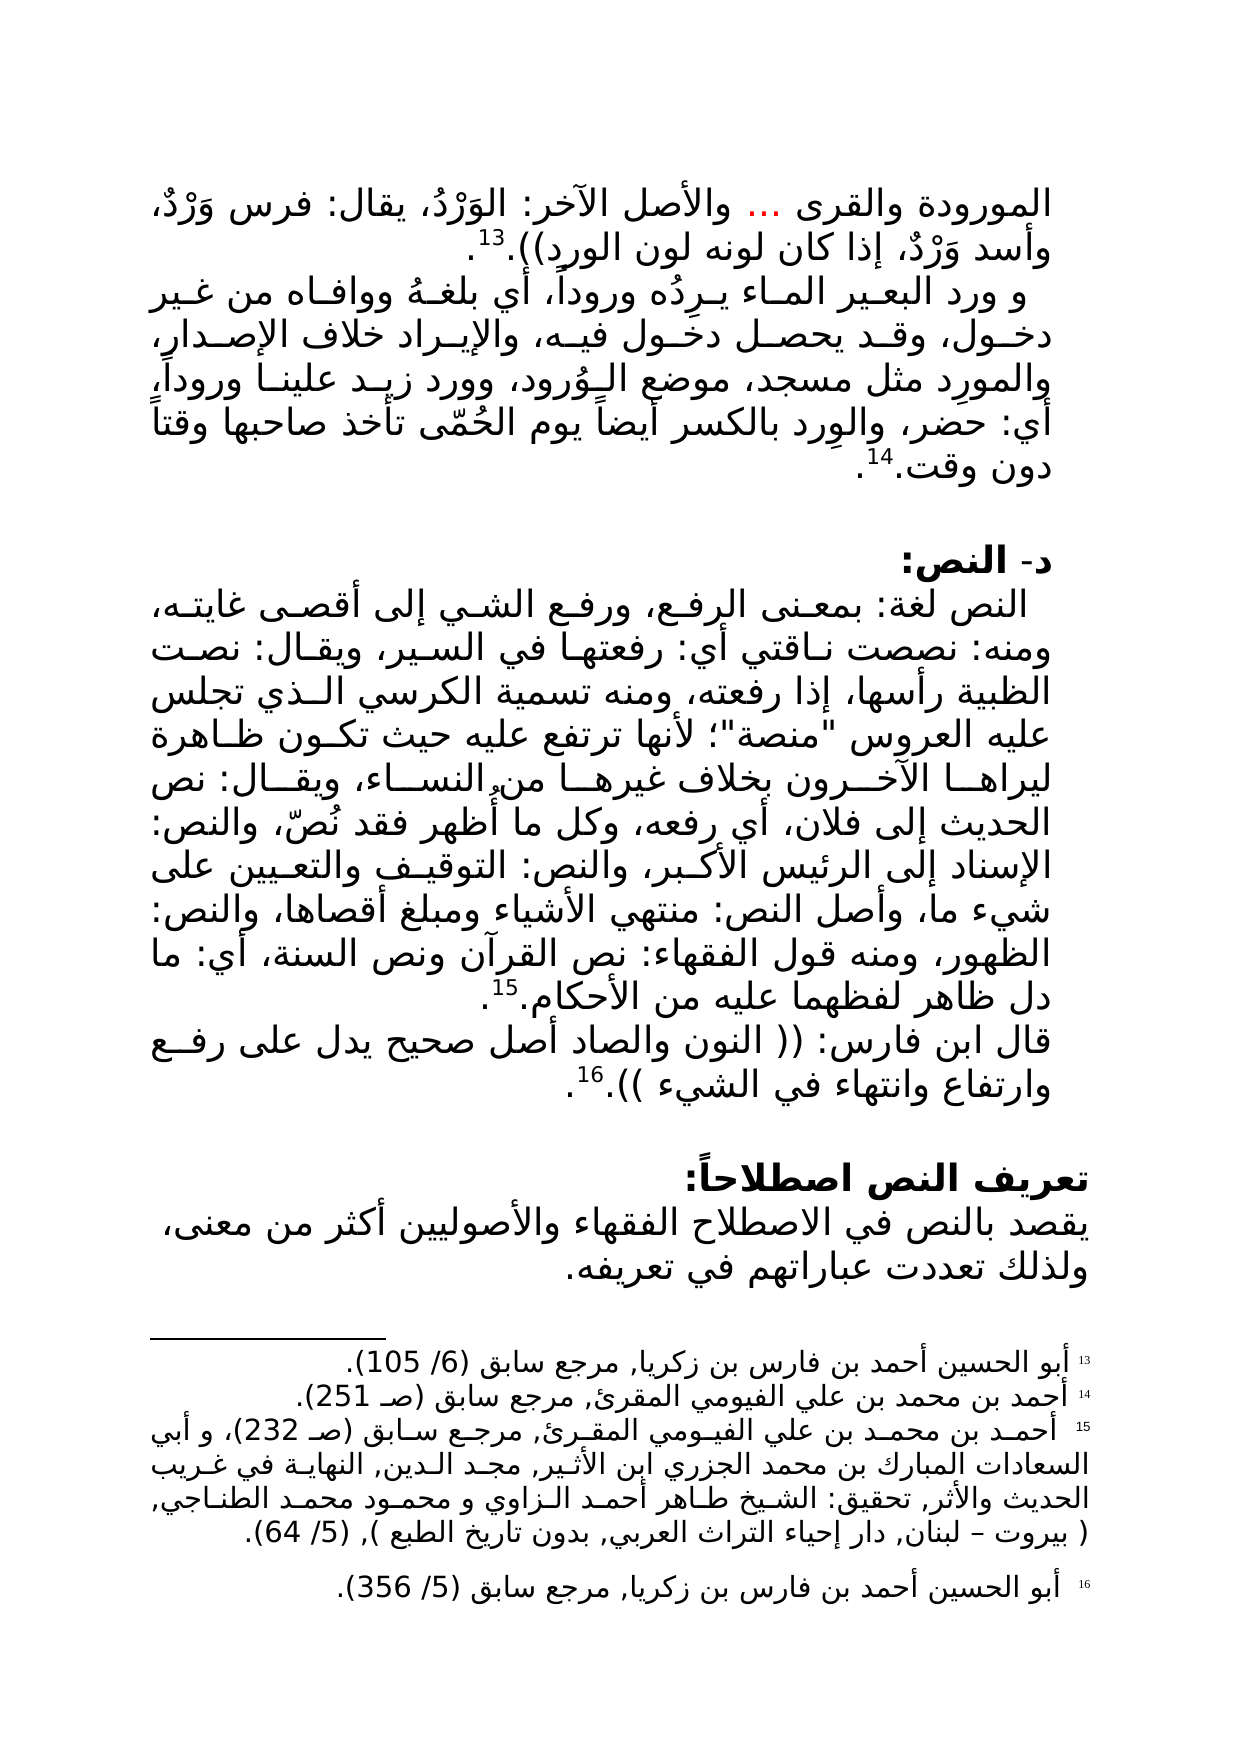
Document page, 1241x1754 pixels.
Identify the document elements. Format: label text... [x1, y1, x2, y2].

text النص لغة: بمعنى الرفع، ورفع الشي إلى أقصى غايته، ومنه: نصصت ناقتي أي: رفعتها في السير، ويقال: نصت الظبية رأسها، إذا رفعته، ومنه تسمية الكرسي الذي تجلس عليه العروس "منصة"؛ لأنها ترتفع عليه حيث تكون ظاهرة ليراها الآخرون بخلاف غيرها من النساء، ويقال: نص الحديث إلى فلان، أي رفعه، وكل ما أُظهر فقد نُصّ، والنص: الإسناد إلى الرئيس الأكبر، والنص: التوقيف والتعيين على شيء ما، وأصل النص: منتهي الأشياء ومبلغ أقصاها، والنص: الظهور، ومنه قول الفقهاء: نص القرآن ونص السنة، أي: ما دل ظاهر لفظهما عليه من الأحكام.. [150, 582, 1053, 1019]
text كلمة مورد مشتقة من مادة ( ورد ), قال ابن فارس: (( الواو والراء والدال أصلان، أحدهما: الموفاة إلى الشيء، والثاني لون من الألوان. فالأول: الوِرْدُ: خلاف الصدر، ويقال: وردت الإبل الماء ترده وِرْداً، والوِرْدُ: ورد الحُمّى إذا أخذت صاحبها لوقت، والموارد الطرق، وكذلك المياه المورودة والقرى ... والأصل الآخر: الوَرْدُ، يقال: فرس وَرْدٌ، وأسد وَرْدٌ، إذا كان لونه لون الورد)).. [150, 182, 1053, 269]
text قال ابن فارس: (( النون والصاد أصل صحيح يدل على رفع وارتفاع وانتهاء في الشيء )).. [150, 1019, 1053, 1106]
text و ورد البعير الماء يرِدُه وروداً، أي بلغهُ ووافاه من غير دخول، وقد يحصل دخول فيه، والإيراد خلاف الإصدار، والمورِد مثل مسجد، موضع الوُرود، وورد زيد علينا وروداً، أي: حضر، والوِرد بالكسر أيضاً يوم الحُمّى تأخذ صاحبها وقتاً دون وقت.. [150, 269, 1053, 487]
text تعريف النص اصطلاحاً: [150, 1157, 1090, 1201]
text د- النص: [150, 538, 1053, 582]
text يقصد بالنص في الاصطلاح الفقهاء والأصوليين أكثر من معنى، ولذلك تعددت عباراتهم في تعريفه. [150, 1201, 1090, 1288]
